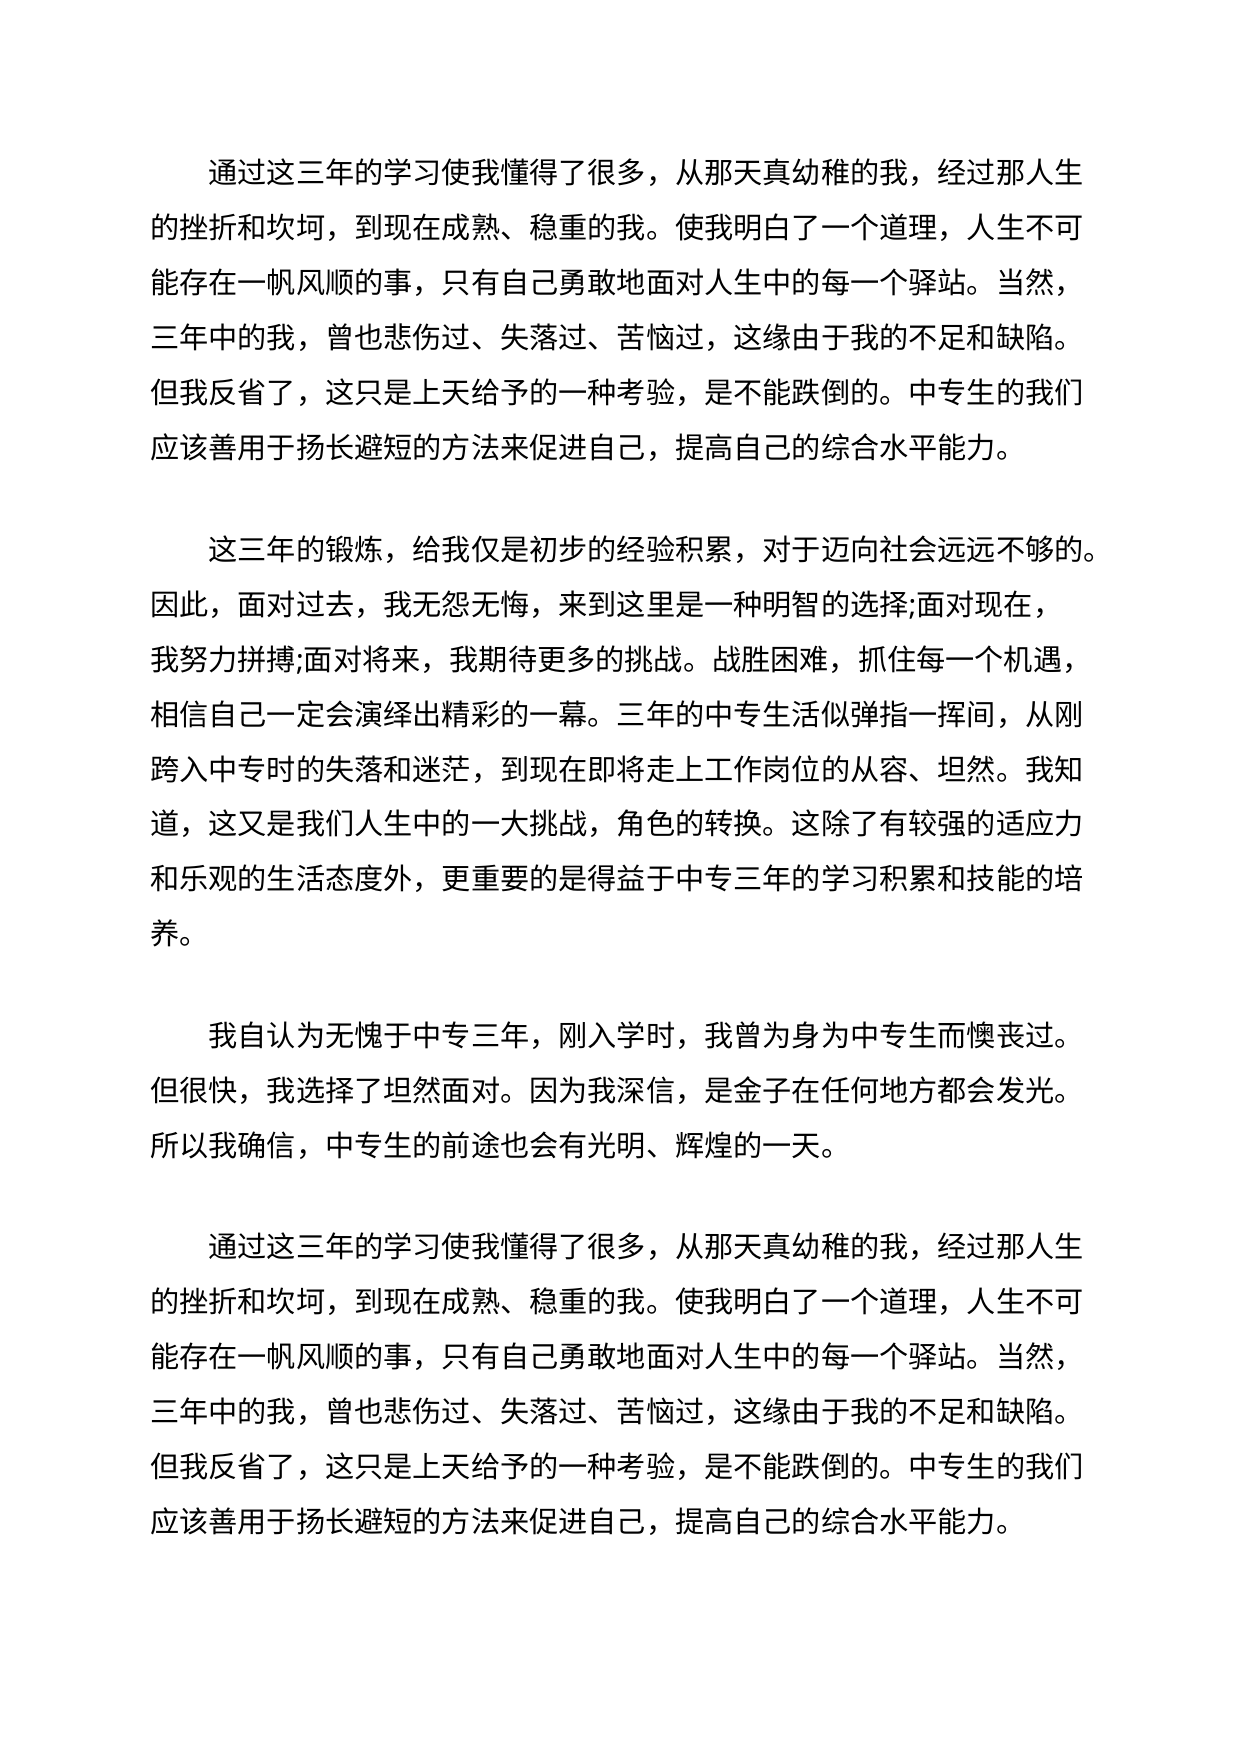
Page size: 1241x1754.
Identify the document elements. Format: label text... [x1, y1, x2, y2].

text 我自认为无愧于中专三年，刚入学时，我曾为身为中专生而懊丧过。但很快，我选择了坦然面对。因为我深信，是金子在任何地方都会发光。所以我确信，中专生的前途也会有光明、辉煌的一天。 [150, 1012, 1090, 1164]
text 通过这三年的学习使我懂得了很多，从那天真幼稚的我，经过那人生的挫折和坎坷，到现在成熟、稳重的我。使我明白了一个道理，人生不可能存在一帆风顺的事，只有自己勇敢地面对人生中的每一个驿站。当然，三年中的我，曾也悲伤过、失落过、苦恼过，这缘由于我的不足和缺陷。但我反省了，这只是上天给予的一种考验，是不能跌倒的。中专生的我们应该善用于扬长避短的方法来促进自己，提高自己的综合水平能力。 [150, 150, 1090, 467]
text 通过这三年的学习使我懂得了很多，从那天真幼稚的我，经过那人生的挫折和坎坷，到现在成熟、稳重的我。使我明白了一个道理，人生不可能存在一帆风顺的事，只有自己勇敢地面对人生中的每一个驿站。当然，三年中的我，曾也悲伤过、失落过、苦恼过，这缘由于我的不足和缺陷。但我反省了，这只是上天给予的一种考验，是不能跌倒的。中专生的我们应该善用于扬长避短的方法来促进自己，提高自己的综合水平能力。 [150, 1224, 1090, 1541]
text 这三年的锻炼，给我仅是初步的经验积累，对于迈向社会远远不够的。因此，面对过去，我无怨无悔，来到这里是一种明智的选择;面对现在，我努力拼搏;面对将来，我期待更多的挑战。战胜困难，抓住每一个机遇，相信自己一定会演绎出精彩的一幕。三年的中专生活似弹指一挥间，从刚跨入中专时的失落和迷茫，到现在即将走上工作岗位的从容、坦然。我知道，这又是我们人生中的一大挑战，角色的转换。这除了有较强的适应力和乐观的生活态度外，更重要的是得益于中专三年的学习积累和技能的培养。 [150, 526, 1090, 953]
